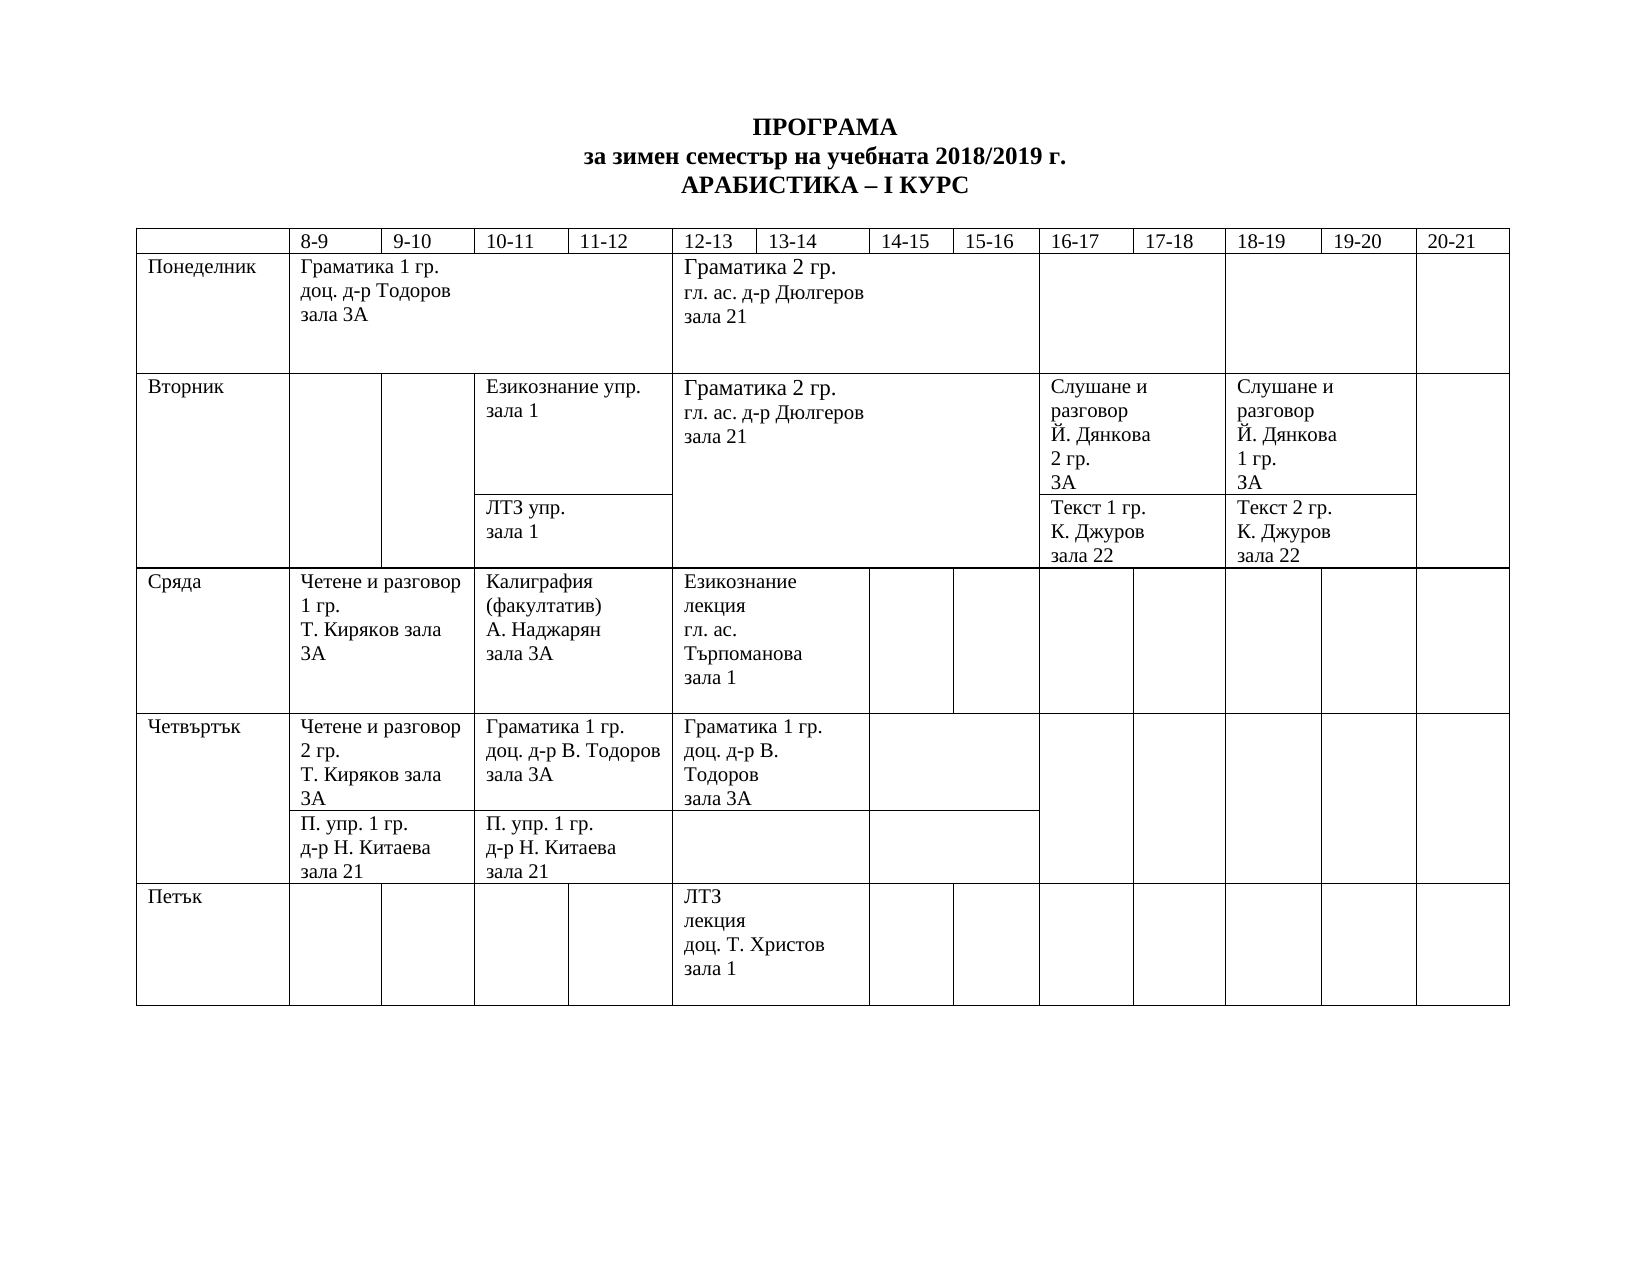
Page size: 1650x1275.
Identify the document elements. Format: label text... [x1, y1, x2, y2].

table_cell Езикознание лекция гл. ас. Търпоманова зала 1 [673, 569, 869, 713]
table_header 13-14 [757, 229, 869, 253]
table_cell [290, 884, 381, 1004]
table_cell [954, 884, 1039, 1004]
table_cell Граматика 2 гр. гл. ас. д-р Дюлгеров зала 21 [673, 254, 1039, 373]
table_cell Слушане и разговор Й. Дянкова 1 гр. ЗА [1226, 374, 1416, 494]
table_cell Сряда [137, 569, 289, 713]
table_cell [1417, 374, 1509, 567]
table_cell [1134, 714, 1225, 883]
table_cell Петък [137, 884, 289, 1004]
table_cell [569, 884, 672, 1004]
table_cell [1134, 569, 1225, 713]
text ПРОГРАМА [148, 112, 1502, 141]
table_cell Четене и разговор 2 гр. Т. Киряков зала 3А [290, 714, 474, 810]
table_header [137, 229, 289, 253]
table_cell [1322, 714, 1416, 883]
table_cell [1040, 569, 1133, 713]
table_header 16-17 [1040, 229, 1133, 253]
table_cell Текст 2 гр. К. Джуров зала 22 [1226, 495, 1416, 567]
table_cell Eзикознание упр. зала 1 [475, 374, 672, 494]
table_header 10-11 [475, 229, 568, 253]
table_cell [1322, 884, 1416, 1004]
table_cell [1134, 884, 1225, 1004]
table_cell [1040, 254, 1225, 373]
table_cell Слушане и разговор Й. Дянкова 2 гр. 3А [1040, 374, 1225, 494]
table_cell [870, 811, 1039, 883]
table_cell [870, 884, 953, 1004]
table_header 8-9 [290, 229, 381, 253]
table_header 12-13 [673, 229, 756, 253]
table_cell Четене и разговор 1 гр. Т. Киряков зала 3А [290, 569, 474, 713]
table_header 17-18 [1134, 229, 1225, 253]
table_cell Четвъртък [137, 714, 289, 883]
table_header 18-19 [1226, 229, 1321, 253]
table_cell [1040, 714, 1133, 883]
table_cell [1226, 884, 1321, 1004]
table_header 19-20 [1322, 229, 1416, 253]
table_cell [1417, 714, 1509, 883]
table_cell Калиграфия (факултатив) А. Наджарян зала 3А [475, 569, 672, 713]
table_cell [1417, 884, 1509, 1004]
table_cell [870, 714, 1039, 810]
table_header 20-21 [1417, 229, 1509, 253]
table_cell [1226, 714, 1321, 883]
table_cell [954, 569, 1039, 713]
table_cell П. упр. 1 гр. д-р Н. Китаева зала 21 [290, 811, 474, 883]
table_cell ЛТЗ упр. зала 1 [475, 495, 672, 567]
table_cell Понеделник [137, 254, 289, 373]
table_header 15-16 [954, 229, 1039, 253]
table_cell [382, 374, 474, 567]
table_cell [382, 884, 474, 1004]
table_cell [1417, 254, 1509, 373]
text за зимен семестър на учебната 2018/2019 г. [148, 141, 1502, 170]
table_header 11-12 [569, 229, 672, 253]
table_cell Граматика 1 гр. доц. д-р В. Тодоров зала 3А [475, 714, 672, 810]
table_header 9-10 [382, 229, 474, 253]
table_cell Граматика 2 гр. гл. ас. д-р Дюлгеров зала 21 [673, 374, 1039, 567]
table_cell [673, 811, 869, 883]
table_cell ЛТЗ лекция доц. Т. Христов зала 1 [673, 884, 869, 1004]
table_cell [1417, 569, 1509, 713]
table_cell [1322, 569, 1416, 713]
table_cell [1226, 569, 1321, 713]
table_cell Текст 1 гр. К. Джуров зала 22 [1040, 495, 1225, 567]
table_cell [475, 884, 568, 1004]
table_cell Вторник [137, 374, 289, 567]
table_cell [290, 374, 381, 567]
table_cell Граматика 1 гр. доц. д-р Тодоров зала 3А [290, 254, 672, 373]
table_cell [1226, 254, 1416, 373]
table_cell П. упр. 1 гр. д-р Н. Китаева зала 21 [475, 811, 672, 883]
table_cell [870, 569, 953, 713]
table_cell Граматика 1 гр. доц. д-р В. Тодоров зала 3А [673, 714, 869, 810]
text АРАБИСТИКА – І КУРС [148, 170, 1502, 199]
table_header 14-15 [870, 229, 953, 253]
table_cell [1040, 884, 1133, 1004]
